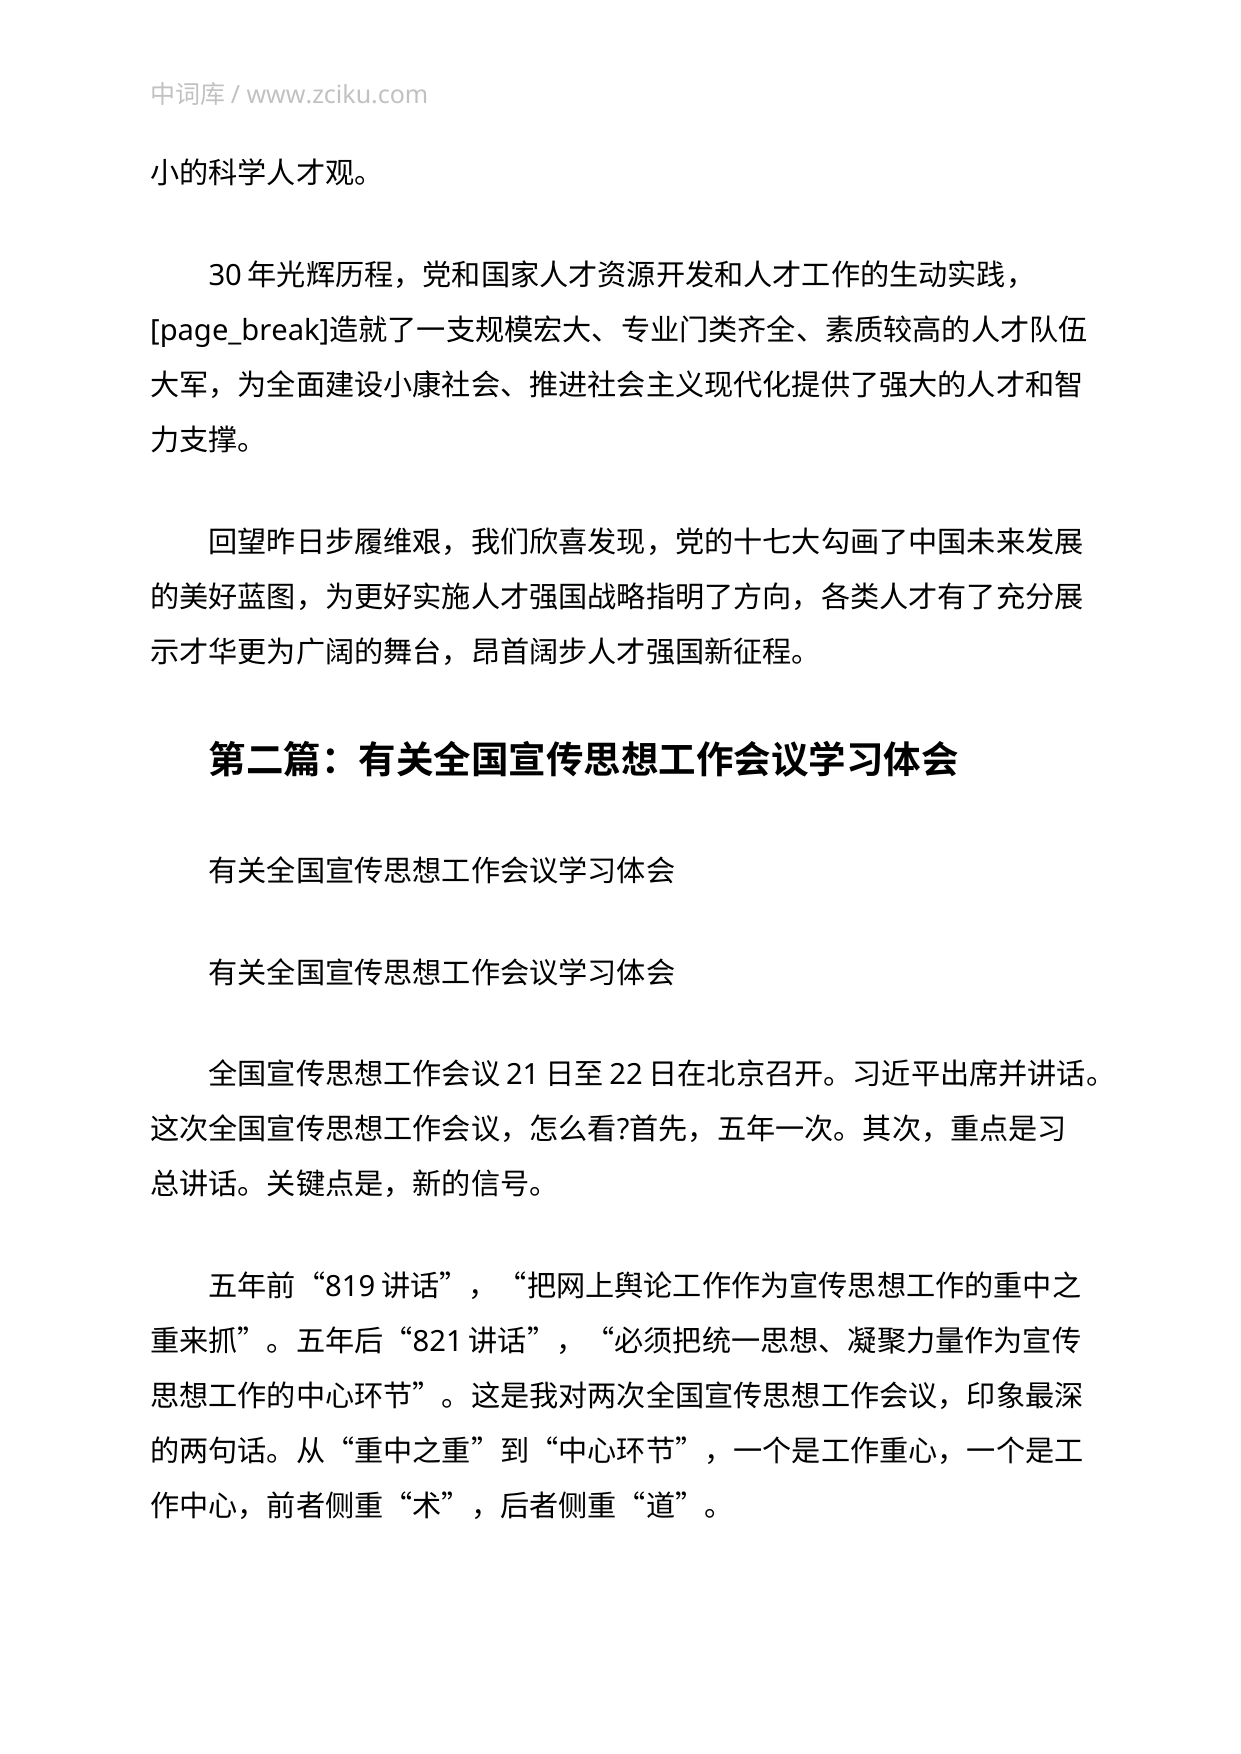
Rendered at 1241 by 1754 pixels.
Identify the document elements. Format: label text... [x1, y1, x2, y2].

text 有关全国宣传思想工作会议学习体会 [150, 949, 1090, 991]
text 五年前“819讲话”，“把网上舆论工作作为宣传思想工作的重中之重来抓”。五年后“821讲话”，“必须把统一思想、凝聚力量作为宣传思想工作的中心环节”。这是我对两次全国宣传思想工作会议，印象最深的两句话。从“重中之重”到“中心环节”，一个是工作重心，一个是工作中心，前者侧重“术”，后者侧重“道”。 [150, 1263, 1090, 1525]
text 30年光辉历程，党和国家人才资源开发和人才工作的生动实践，[page_break]造就了一支规模宏大、专业门类齐全、素质较高的人才队伍大军，为全面建设小康社会、推进社会主义现代化提供了强大的人才和智力支撑。 [150, 252, 1090, 459]
text 第二篇：有关全国宣传思想工作会议学习体会 [150, 730, 1090, 784]
text 有关全国宣传思想工作会议学习体会 [150, 847, 1090, 890]
text 回望昨日步履维艰，我们欣喜发现，党的十七大勾画了中国未来发展的美好蓝图，为更好实施人才强国战略指明了方向，各类人才有了充分展示才华更为广阔的舞台，昂首阔步人才强国新征程。 [150, 518, 1090, 671]
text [150, 150, 1090, 192]
text 全国宣传思想工作会议21日至22日在北京召开。习近平出席并讲话。这次全国宣传思想工作会议，怎么看?首先，五年一次。其次，重点是习总讲话。关键点是，新的信号。 [150, 1051, 1090, 1203]
